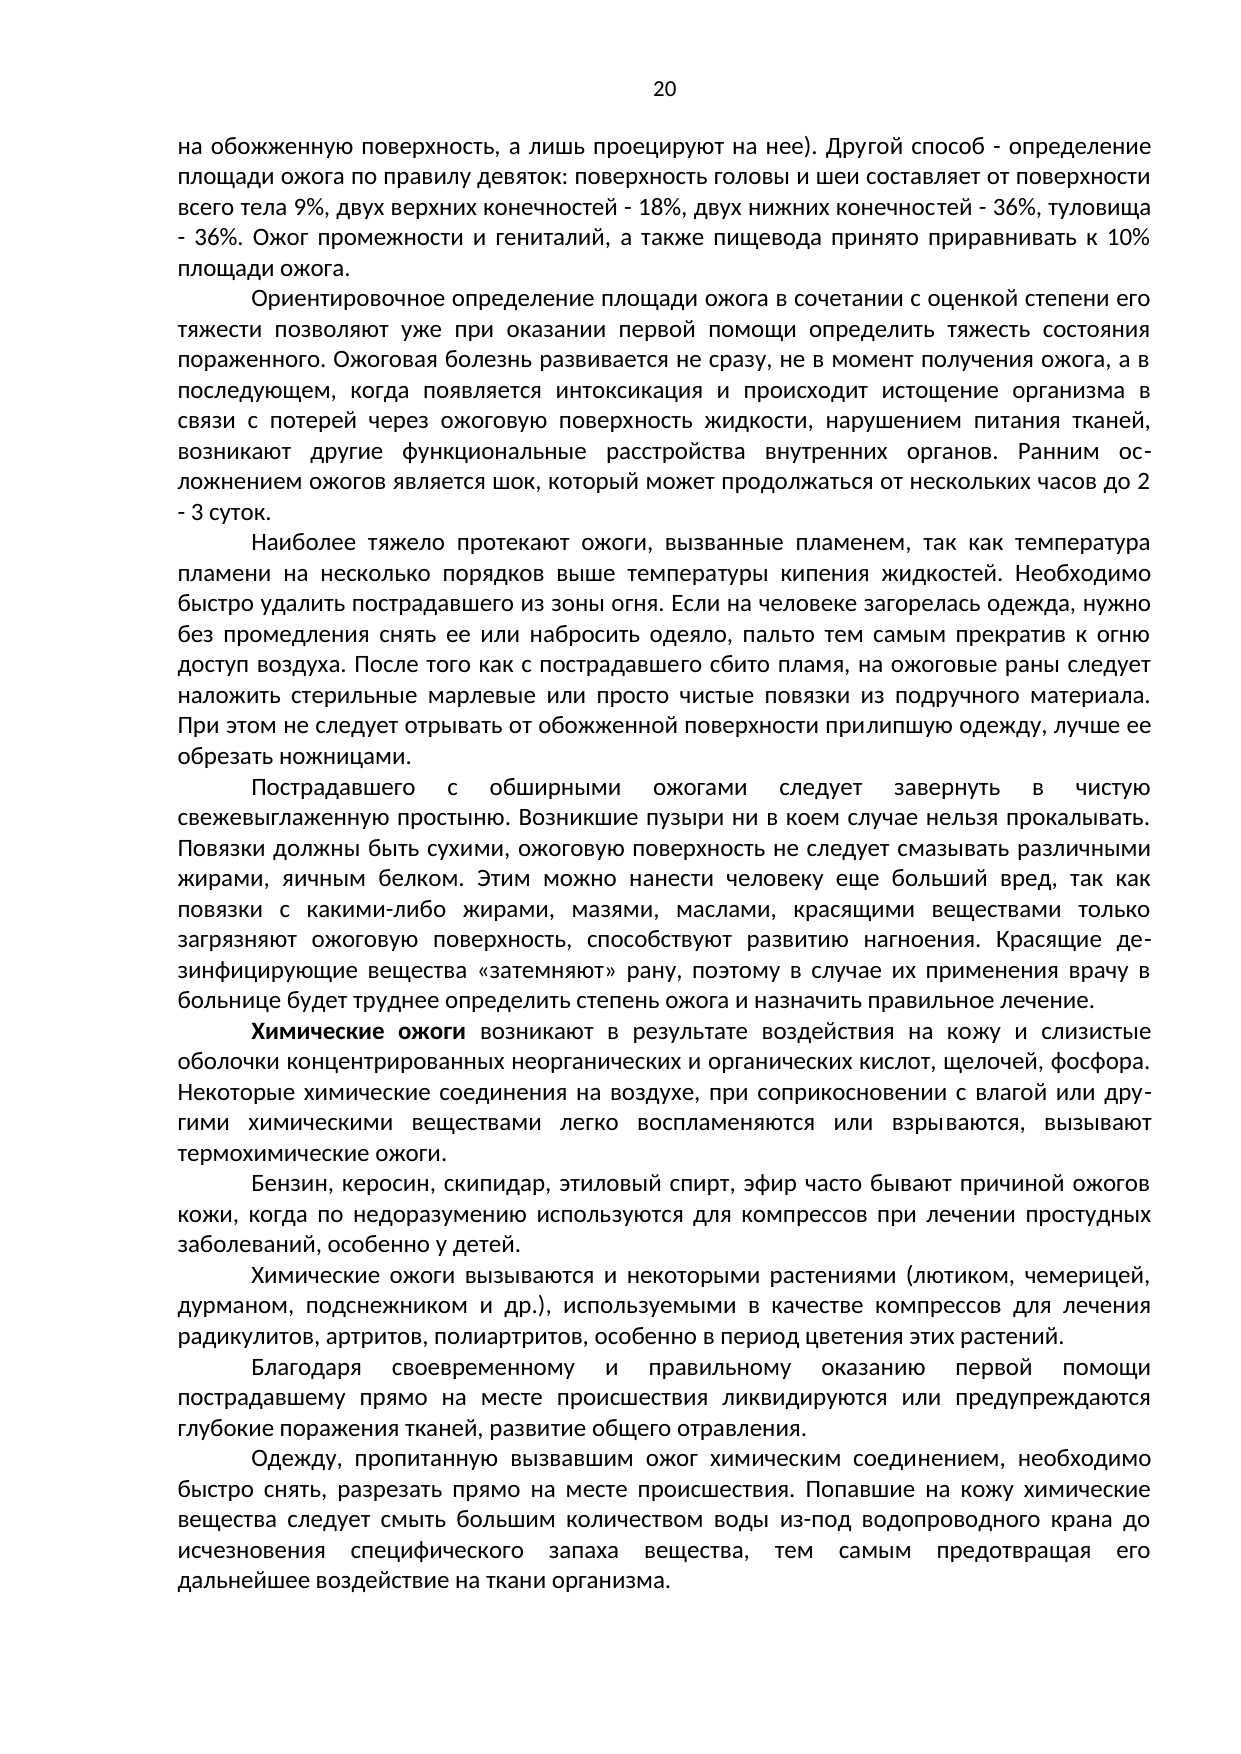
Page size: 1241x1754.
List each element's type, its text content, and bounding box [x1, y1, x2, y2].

text Благодаря своевременному и правильному оказанию первой помощи пострадавшему прямо на месте происшествия ликвидируются или предупреждаются глубокие поражения тканей, развитие общего отравления. [177, 1351, 1152, 1442]
text Химические ожоги вызываются и некоторыми растениями (лютиком, чемерицей, дурманом, подснежником и др.), используемыми в качестве компрессов для лечения радикулитов, артритов, полиартритов, особенно в период цветения этих растений. [177, 1259, 1152, 1351]
text Бензин, керосин, скипидар, этиловый спирт, эфир часто бывают причиной ожогов кожи, когда по недоразумению используются для компрессов при лечении простудных заболеваний, особенно у детей. [177, 1167, 1152, 1259]
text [177, 130, 1152, 282]
text Пострадавшего с обширными ожогами следует завернуть в чистую свежевыглаженную простыню. Возникшие пузыри ни в коем случае нельзя прокалывать. Повязки должны быть сухими, ожоговую поверхность не следует смазывать различными жирами, яичным белком. Этим можно нанести человеку еще больший вред, так как повязки с какими-либо жирами, мазями, маслами, красящими веществами только загрязняют ожоговую поверхность, способствуют развитию нагноения. Красящие дезинфицирующие вещества «затемняют» рану, поэтому в случае их применения врачу в больнице будет труднее определить степень ожога и назначить правильное лечение. [177, 771, 1152, 1015]
text Ориентировочное определение площади ожога в сочетании с оценкой степени его тяжести позволяют уже при оказании первой помощи определить тяжесть состояния пораженного. Ожоговая болезнь развивается не сразу, не в момент получения ожога, а в последующем, когда появляется интоксикация и происходит истощение организма в связи с потерей через ожоговую поверхность жидкости, нарушением питания тканей, возникают другие функциональные расстройства внутренних органов. Ранним осложнением ожогов является шок, который может продолжаться от нескольких часов до 2 - 3 суток. [177, 282, 1152, 527]
text Наиболее тяжело протекают ожоги, вызванные пламенем, так как температура пламени на несколько порядков выше температуры кипения жидкостей. Необходимо быстро удалить пострадавшего из зоны огня. Если на человеке загорелась одежда, нужно без промедления снять ее или набросить одеяло, пальто тем самым прекратив к огню доступ воздуха. После того как с пострадавшего сбито пламя, на ожоговые раны следует наложить стерильные марлевые или просто чистые повязки из подручного материала. При этом не следует отрывать от обожженной поверхности прилипшую одежду, лучше ее обрезать ножницами. [177, 527, 1152, 771]
text Химические ожоги возникают в результате воздействия на кожу и слизистые оболочки концентрированных неорганических и органических кислот, щелочей, фосфора. Некоторые химические соединения на воздухе, при соприкосновении с влагой или другими химическими веществами легко воспламеняются или взрываются, вызывают термохимические ожоги. [177, 1015, 1152, 1167]
text Одежду, пропитанную вызвавшим ожог химическим соединением, необходимо быстро снять, разрезать прямо на месте происшествия. Попавшие на кожу химические вещества следует смыть большим количеством воды из-под водопроводного крана до исчезновения специфического запаха вещества, тем самым предотвращая его дальнейшее воздействие на ткани организма. [177, 1442, 1152, 1595]
